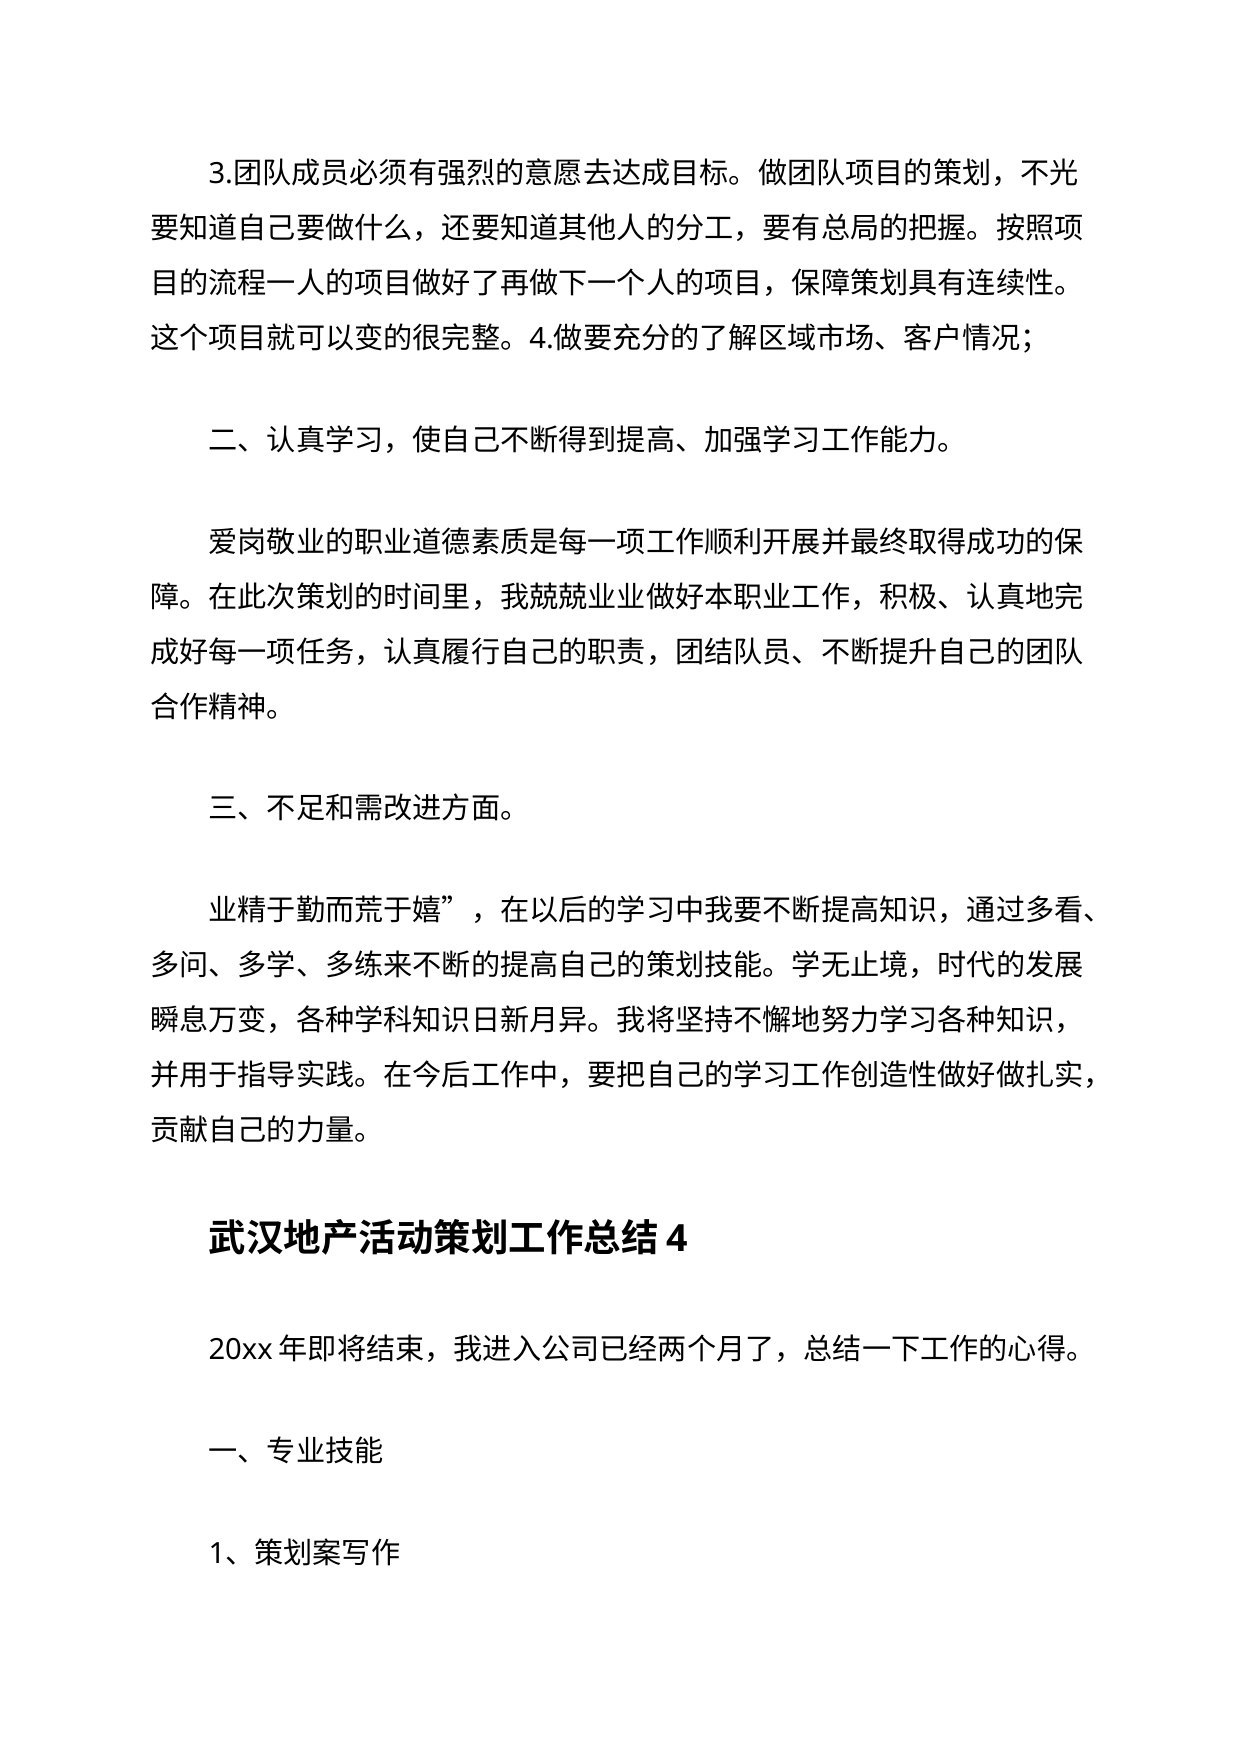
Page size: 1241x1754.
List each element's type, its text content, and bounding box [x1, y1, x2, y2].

text 一、专业技能 [150, 1428, 1090, 1470]
text 业精于勤而荒于嬉”，在以后的学习中我要不断提高知识，通过多看、多问、多学、多练来不断的提高自己的策划技能。学无止境，时代的发展瞬息万变，各种学科知识日新月异。我将坚持不懈地努力学习各种知识，并用于指导实践。在今后工作中，要把自己的学习工作创造性做好做扎实，贡献自己的力量。 [150, 887, 1090, 1149]
text 1、策划案写作 [150, 1529, 1090, 1572]
text 爱岗敬业的职业道德素质是每一项工作顺利开展并最终取得成功的保障。在此次策划的时间里，我兢兢业业做好本职业工作，积极、认真地完成好每一项任务，认真履行自己的职责，团结队员、不断提升自己的团队合作精神。 [150, 518, 1090, 726]
text 三、不足和需改进方面。 [150, 785, 1090, 827]
text 二、认真学习，使自己不断得到提高、加强学习工作能力。 [150, 417, 1090, 459]
text 3.团队成员必须有强烈的意愿去达成目标。做团队项目的策划，不光要知道自己要做什么，还要知道其他人的分工，要有总局的把握。按照项目的流程一人的项目做好了再做下一个人的项目，保障策划具有连续性。这个项目就可以变的很完整。4.做要充分的了解区域市场、客户情况； [150, 150, 1090, 357]
text 武汉地产活动策划工作总结4 [150, 1208, 1090, 1263]
text 20xx年即将结束，我进入公司已经两个月了，总结一下工作的心得。 [150, 1326, 1090, 1368]
